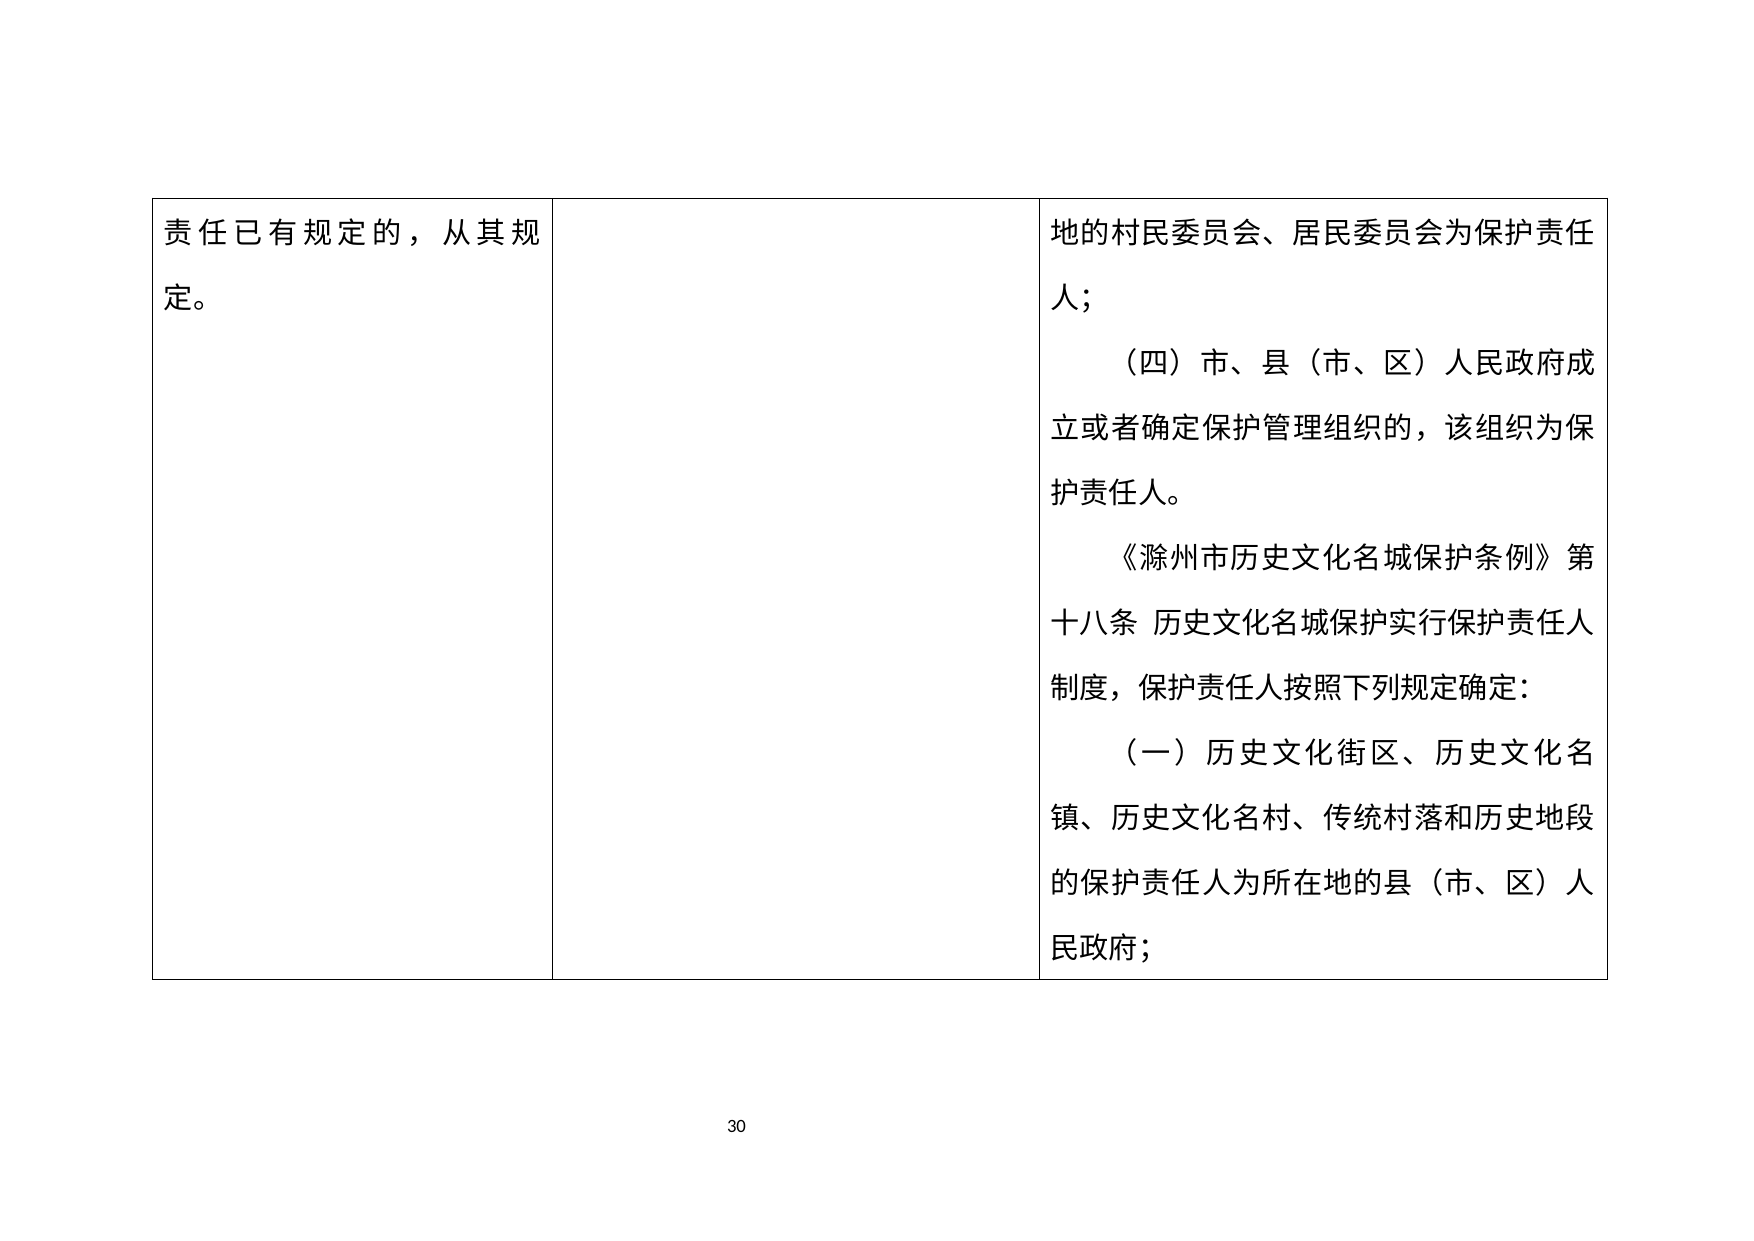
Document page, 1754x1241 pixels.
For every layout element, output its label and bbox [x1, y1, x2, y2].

table_cell [553, 199, 1039, 979]
table_cell [153, 199, 552, 979]
table_cell [1040, 199, 1607, 979]
